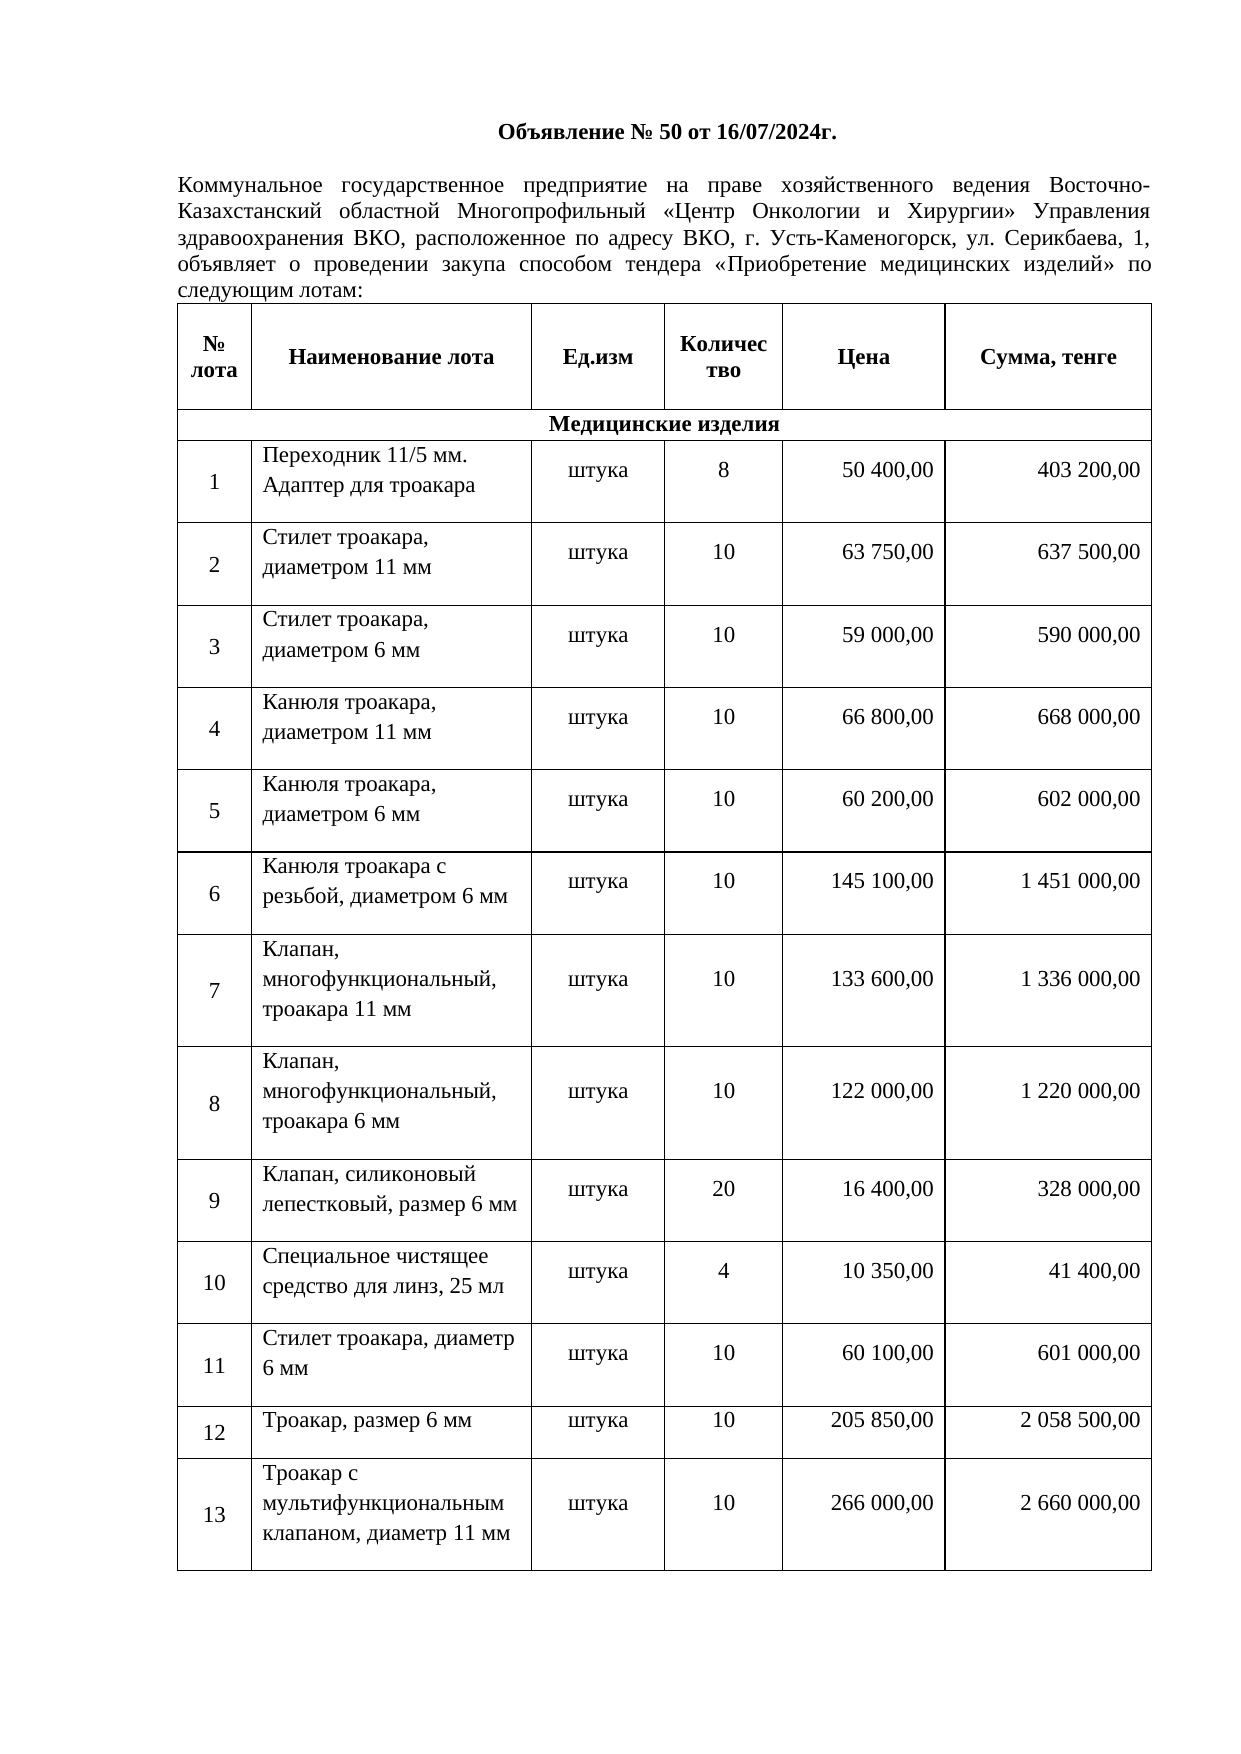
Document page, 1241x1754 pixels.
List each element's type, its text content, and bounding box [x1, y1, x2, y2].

table_header Цена [783, 304, 944, 409]
table_cell штука [532, 523, 664, 604]
table_cell 602 000,00 [946, 770, 1151, 851]
table_cell 122 000,00 [783, 1047, 944, 1159]
table_cell 2 660 000,00 [946, 1459, 1151, 1570]
table_cell 145 100,00 [783, 853, 944, 934]
table_cell штука [532, 935, 664, 1046]
table_cell 10 [665, 1407, 782, 1458]
table_cell Клапан, силиконовый лепестковый, размер 6 мм [252, 1160, 531, 1241]
table_cell 50 400,00 [783, 441, 944, 522]
table_cell штука [532, 1459, 664, 1570]
table_cell 8 [665, 441, 782, 522]
table_cell 10 [665, 853, 782, 934]
table_cell 10 [665, 523, 782, 604]
table_cell 41 400,00 [946, 1242, 1151, 1323]
table_cell 10 350,00 [783, 1242, 944, 1323]
table_cell штука [532, 1242, 664, 1323]
table_cell 66 800,00 [783, 688, 944, 769]
table_cell штука [532, 1324, 664, 1406]
table_cell 12 [178, 1407, 251, 1458]
table_cell 60 200,00 [783, 770, 944, 851]
table_cell штука [532, 441, 664, 522]
table_cell Троакар c мультифункциональным клапаном, диаметр 11 мм [252, 1459, 531, 1570]
table_cell Канюля троакара, диаметром 11 мм [252, 688, 531, 769]
table_cell 266 000,00 [783, 1459, 944, 1570]
table_cell Медицинские изделия [178, 410, 1151, 440]
text Объявление № 50 от 16/07/2024г. [177, 118, 1152, 144]
table_cell Троакар, размер 6 мм [252, 1407, 531, 1458]
table_cell штука [532, 688, 664, 769]
table_cell 6 [178, 853, 251, 934]
table_cell Клапан, многофункциональный, троакара 11 мм [252, 935, 531, 1046]
table_header Ед.изм [532, 304, 664, 409]
table_cell Стилет троакара, диаметром 11 мм [252, 523, 531, 604]
table_cell 403 200,00 [946, 441, 1151, 522]
table_header Количество [665, 304, 782, 409]
table_header Сумма, тенге [946, 304, 1151, 409]
table_cell 2 [178, 523, 251, 604]
table_cell 20 [665, 1160, 782, 1241]
table_cell 63 750,00 [783, 523, 944, 604]
table_cell штука [532, 606, 664, 687]
table_cell 668 000,00 [946, 688, 1151, 769]
table_cell Канюля троакара, диаметром 6 мм [252, 770, 531, 851]
table_cell 133 600,00 [783, 935, 944, 1046]
table_cell Переходник 11/5 мм. Адаптер для троакара [252, 441, 531, 522]
table_cell 59 000,00 [783, 606, 944, 687]
table_cell штука [532, 853, 664, 934]
table_cell 1 [178, 441, 251, 522]
table_header № лота [178, 304, 251, 409]
table_cell 9 [178, 1160, 251, 1241]
table_cell 10 [665, 688, 782, 769]
table_cell 205 850,00 [783, 1407, 944, 1458]
table_cell 60 100,00 [783, 1324, 944, 1406]
table_header Наименование лота [252, 304, 531, 409]
table_cell 13 [178, 1459, 251, 1570]
table_cell Канюля троакара с резьбой, диаметром 6 мм [252, 853, 531, 934]
table_cell Стилет троакара, диаметром 6 мм [252, 606, 531, 687]
table_cell 1 451 000,00 [946, 853, 1151, 934]
table_cell 1 220 000,00 [946, 1047, 1151, 1159]
table_cell 10 [665, 606, 782, 687]
table_cell штука [532, 1407, 664, 1458]
table_cell 11 [178, 1324, 251, 1406]
table_cell 10 [665, 935, 782, 1046]
table_cell 1 336 000,00 [946, 935, 1151, 1046]
table_cell 10 [665, 1324, 782, 1406]
table_cell 601 000,00 [946, 1324, 1151, 1406]
table_cell 8 [178, 1047, 251, 1159]
table_cell 10 [178, 1242, 251, 1323]
table_cell 10 [665, 770, 782, 851]
table_cell штука [532, 1160, 664, 1241]
table_cell 10 [665, 1047, 782, 1159]
table_cell 328 000,00 [946, 1160, 1151, 1241]
text Коммунальное государственное предприятие на праве хозяйственного ведения Восточно-Казахстанский областной Многопрофильный «Центр Онкологии и Хирургии» Управления здравоохранения ВКО, расположенное по адресу ВКО, г. Усть-Каменогорск, ул. Серикбаева, 1, объявляет о проведении закупа способом тендера «Приобретение медицинских изделий» по следующим лотам: [177, 171, 1152, 303]
table_cell 16 400,00 [783, 1160, 944, 1241]
table_cell 590 000,00 [946, 606, 1151, 687]
table_cell штука [532, 1047, 664, 1159]
table_cell 5 [178, 770, 251, 851]
table_cell Клапан, многофункциональный, троакара 6 мм [252, 1047, 531, 1159]
table_cell Стилет троакара, диаметр 6 мм [252, 1324, 531, 1406]
table_cell Специальное чистящее средство для линз, 25 мл [252, 1242, 531, 1323]
table_cell 7 [178, 935, 251, 1046]
table_cell штука [532, 770, 664, 851]
table_cell 10 [665, 1459, 782, 1570]
table_cell 637 500,00 [946, 523, 1151, 604]
table_cell 2 058 500,00 [946, 1407, 1151, 1458]
table_cell 3 [178, 606, 251, 687]
table_cell 4 [178, 688, 251, 769]
table_cell 4 [665, 1242, 782, 1323]
